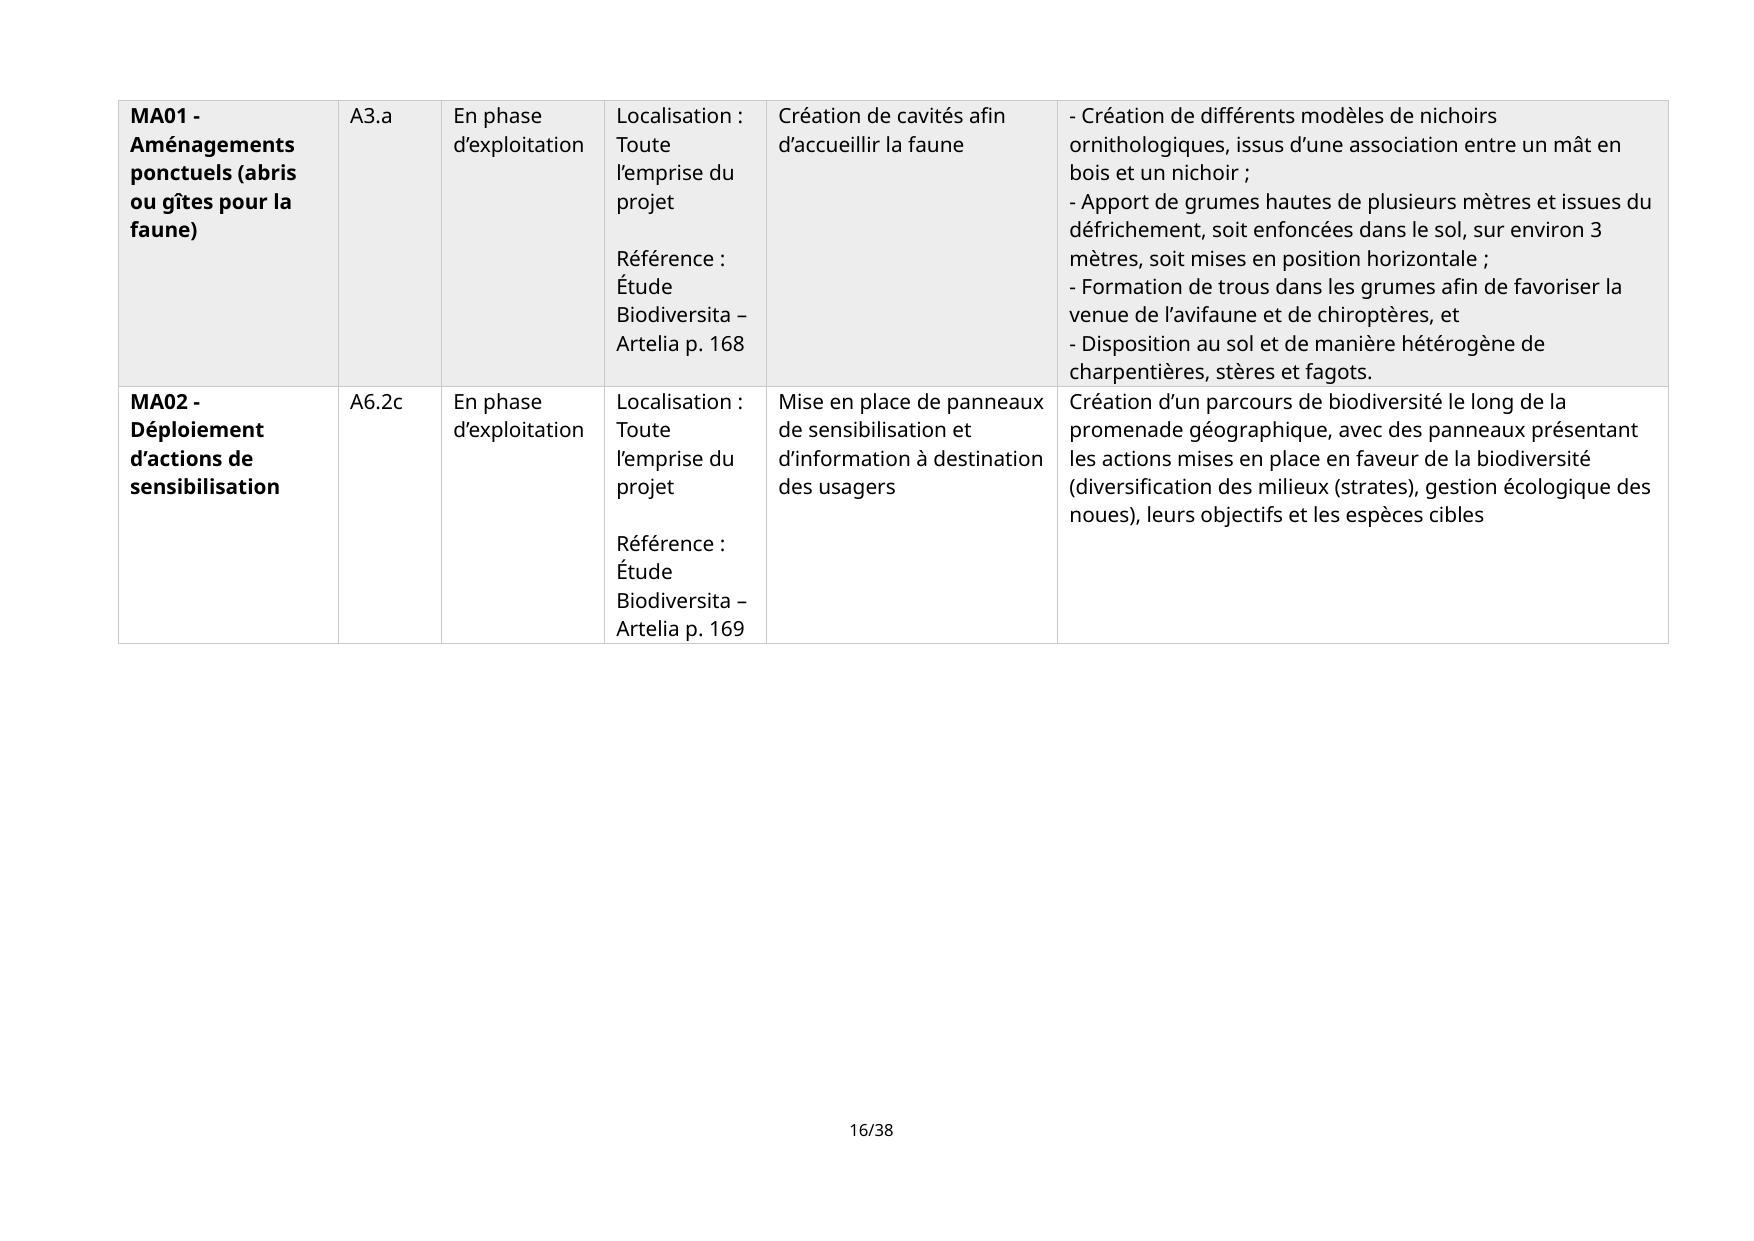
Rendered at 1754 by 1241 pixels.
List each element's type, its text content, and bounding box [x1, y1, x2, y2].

table_cell Localisation : Toute l’emprise du projet Référence : Étude Biodiversita – Artelia p. 169 [605, 387, 766, 643]
table_cell En phase d’exploitation [442, 387, 604, 643]
table_cell Création de cavités afin d’accueillir la faune [767, 101, 1057, 386]
table_cell A6.2c [339, 387, 441, 643]
table_cell MA02 - Déploiement d’actions de sensibilisation [119, 387, 338, 643]
table_cell Mise en place de panneaux de sensibilisation et d’information à destination des usagers [767, 387, 1057, 643]
table_cell En phase d’exploitation [442, 101, 604, 386]
table_cell MA01 - Aménagements ponctuels (abris ou gîtes pour la faune) [119, 101, 338, 386]
table_cell A3.a [339, 101, 441, 386]
table_cell Création d’un parcours de biodiversité le long de la promenade géographique, avec des panneaux présentant les actions mises en place en faveur de la biodiversité (diversification des milieux (strates), gestion écologique des noues), leurs objectifs et les espèces cibles [1058, 387, 1668, 643]
table_cell - Création de différents modèles de nichoirs ornithologiques, issus d’une association entre un mât en bois et un nichoir ; - Apport de grumes hautes de plusieurs mètres et issues du défrichement, soit enfoncées dans le sol, sur environ 3 mètres, soit mises en position horizontale ; - Formation de trous dans les grumes afin de favoriser la venue de l’avifaune et de chiroptères, et - Disposition au sol et de manière hétérogène de charpentières, stères et fagots. [1058, 101, 1668, 386]
table_cell Localisation : Toute l’emprise du projet Référence : Étude Biodiversita – Artelia p. 168 [605, 101, 766, 386]
